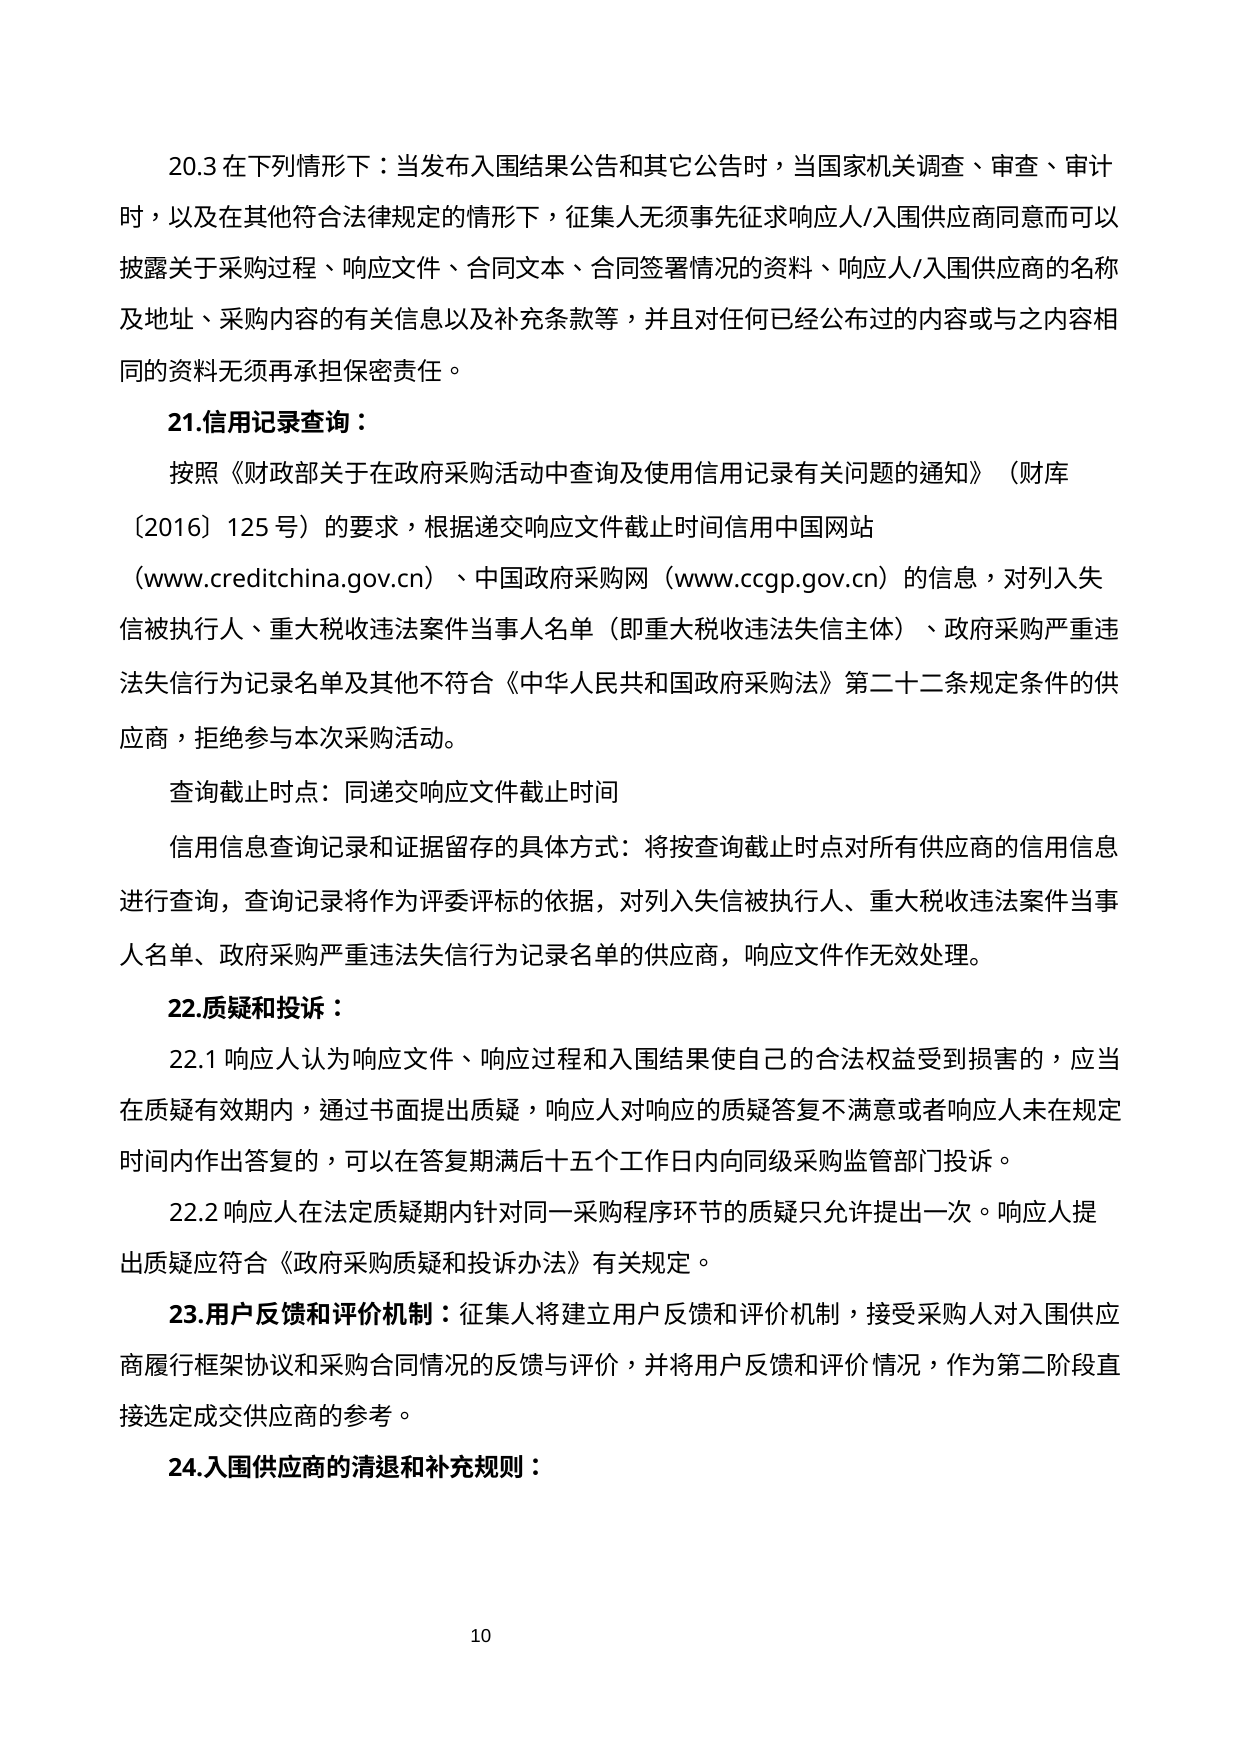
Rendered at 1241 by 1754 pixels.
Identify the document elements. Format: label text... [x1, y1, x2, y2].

text 按照《财政部关于在政府采购活动中查询及使用信用记录有关问题的通知》（财库〔2016〕125号）的要求，根据递交响应文件截止时间信用中国网站（www.creditchina.gov.cn）、中国政府采购网（www.ccgp.gov.cn）的信息，对列入失信被执行人、重大税收违法案件当事人名单（即重大税收违法失信主体）、政府采购严重违法失信行为记录名单及其他不符合《中华人民共和国政府采购法》第二十二条规定条件的供应商，拒绝参与本次采购活动。 [119, 455, 1122, 754]
text 21.信用记录查询： [119, 404, 1122, 438]
text 22.1响应人认为响应文件、响应过程和入围结果使自己的合法权益受到损害的，应当在质疑有效期内，通过书面提出质疑，响应人对响应的质疑答复不满意或者响应人未在规定时间内作出答复的，可以在答复期满后十五个工作日内向同级采购监管部门投诉。 [119, 1041, 1122, 1177]
text 23.用户反馈和评价机制：征集人将建立用户反馈和评价机制，接受采购人对入围供应商履行框架协议和采购合同情况的反馈与评价，并将用户反馈和评价情况，作为第二阶段直接选定成交供应商的参考。 [119, 1296, 1122, 1433]
text 24.入围供应商的清退和补充规则： [119, 1449, 1122, 1484]
text 信用信息查询记录和证据留存的具体方式：将按查询截止时点对所有供应商的信用信息进行查询，查询记录将作为评委评标的依据，对列入失信被执行人、重大税收违法案件当事人名单、政府采购严重违法失信行为记录名单的供应商，响应文件作无效处理。 [119, 827, 1122, 972]
text 22.质疑和投诉： [119, 990, 1122, 1024]
text 22.2响应人在法定质疑期内针对同一采购程序环节的质疑只允许提出一次。响应人提出质疑应符合《政府采购质疑和投诉办法》有关规定。 [119, 1194, 1122, 1279]
text 查询截止时点：同递交响应文件截止时间 [119, 773, 1122, 809]
text 20.3在下列情形下：当发布入围结果公告和其它公告时，当国家机关调查、审查、审计时，以及在其他符合法律规定的情形下，征集人无须事先征求响应人/入围供应商同意而可以披露关于采购过程、响应文件、合同文本、合同签署情况的资料、响应人/入围供应商的名称及地址、采购内容的有关信息以及补充条款等，并且对任何已经公布过的内容或与之内容相同的资料无须再承担保密责任。 [119, 149, 1122, 387]
